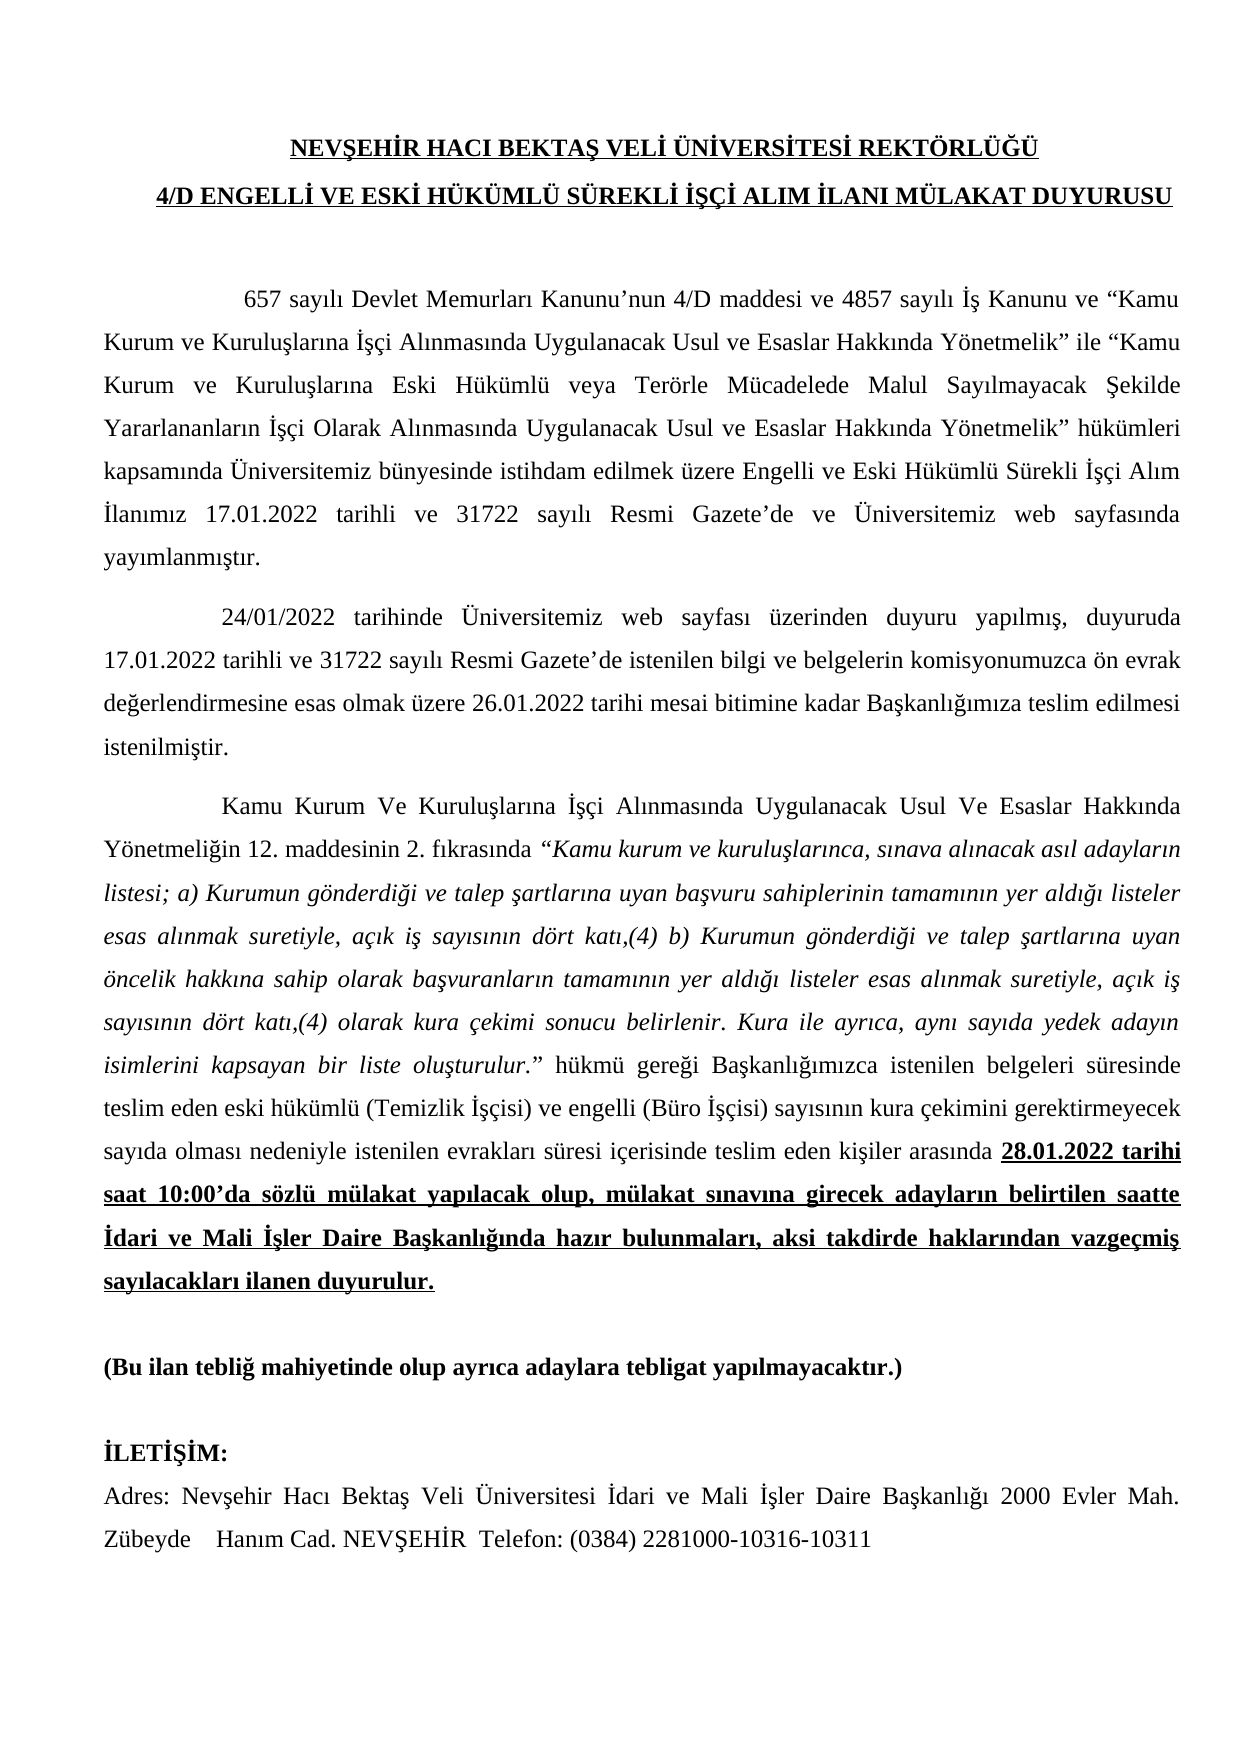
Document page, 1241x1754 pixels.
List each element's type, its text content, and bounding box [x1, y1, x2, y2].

text (Bu ilan tebliğ mahiyetinde olup ayrıca adaylara tebligat yapılmayacaktır.) [103, 1352, 1181, 1381]
text NEVŞEHİR HACI BEKTAŞ VELİ ÜNİVERSİTESİ REKTÖRLÜĞÜ [103, 133, 1181, 162]
text Kamu Kurum Ve Kuruluşlarına İşçi Alınmasında Uygulanacak Usul Ve Esaslar Hakkında Yönetmeliğin 12. maddesinin 2. fıkrasında “Kamu kurum ve kuruluşlarınca, sınava alınacak asıl adayların listesi; a) Kurumun gönderdiği ve talep şartlarına uyan başvuru sahiplerinin tamamının yer aldığı listeler esas alınmak suretiyle, açık iş sayısının dört katı,(4) b) Kurumun gönderdiği ve talep şartlarına uyan öncelik hakkına sahip olarak başvuranların tamamının yer aldığı listeler esas alınmak suretiyle, açık iş sayısının dört katı,(4) olarak kura çekimi sonucu belirlenir. Kura ile ayrıca, aynı sayıda yedek adayın isimlerini kapsayan bir liste oluşturulur.” hükmü gereği Başkanlığımızca istenilen belgeleri süresinde teslim eden eski hükümlü (Temizlik İşçisi) ve engelli (Büro İşçisi) sayısının kura çekimini gerektirmeyecek sayıda olması nedeniyle istenilen evrakları süresi içerisinde teslim eden kişiler arasında 28.01.2022 tarihi saat 10:00’da sözlü mülakat yapılacak olup, mülakat sınavına girecek adayların belirtilen saatte İdari ve Mali İşler Daire Başkanlığında hazır bulunmaları, aksi takdirde haklarından vazgeçmiş sayılacakları ilanen duyurulur. [103, 791, 1181, 1204]
text 4/D ENGELLİ VE ESKİ HÜKÜMLÜ SÜREKLİ İŞÇİ ALIM İLANI MÜLAKAT DUYURUSU [103, 181, 1181, 209]
text Adres: Nevşehir Hacı Bektaş Veli Üniversitesi İdari ve Mali İşler Daire Başkanlığı 2000 Evler Mah. Zübeyde Hanım Cad. NEVŞEHİR Telefon: (0384) 2281000-10316-10311 [103, 1481, 1181, 1553]
text 657 sayılı Devlet Memurları Kanunu’nun 4/D maddesi ve 4857 sayılı İş Kanunu ve “Kamu Kurum ve Kuruluşlarına İşçi Alınmasında Uygulanacak Usul ve Esaslar Hakkında Yönetmelik” ile “Kamu Kurum ve Kuruluşlarına Eski Hükümlü veya Terörle Mücadelede Malul Sayılmayacak Şekilde Yararlananların İşçi Olarak Alınmasında Uygulanacak Usul ve Esaslar Hakkında Yönetmelik” hükümleri kapsamında Üniversitemiz bünyesinde istihdam edilmek üzere Engelli ve Eski Hükümlü Sürekli İşçi Alım İlanımız 17.01.2022 tarihli ve 31722 sayılı Resmi Gazete’de ve Üniversitemiz web sayfasında yayımlanmıştır. [103, 284, 1181, 571]
text 24/01/2022 tarihinde Üniversitemiz web sayfası üzerinden duyuru yapılmış, duyuruda 17.01.2022 tarihli ve 31722 sayılı Resmi Gazete’de istenilen bilgi ve belgelerin komisyonumuzca ön evrak değerlendirmesine esas olmak üzere 26.01.2022 tarihi mesai bitimine kadar Başkanlığımıza teslim edilmesi istenilmiştir. [103, 602, 1181, 760]
text İLETİŞİM: [103, 1438, 1181, 1467]
